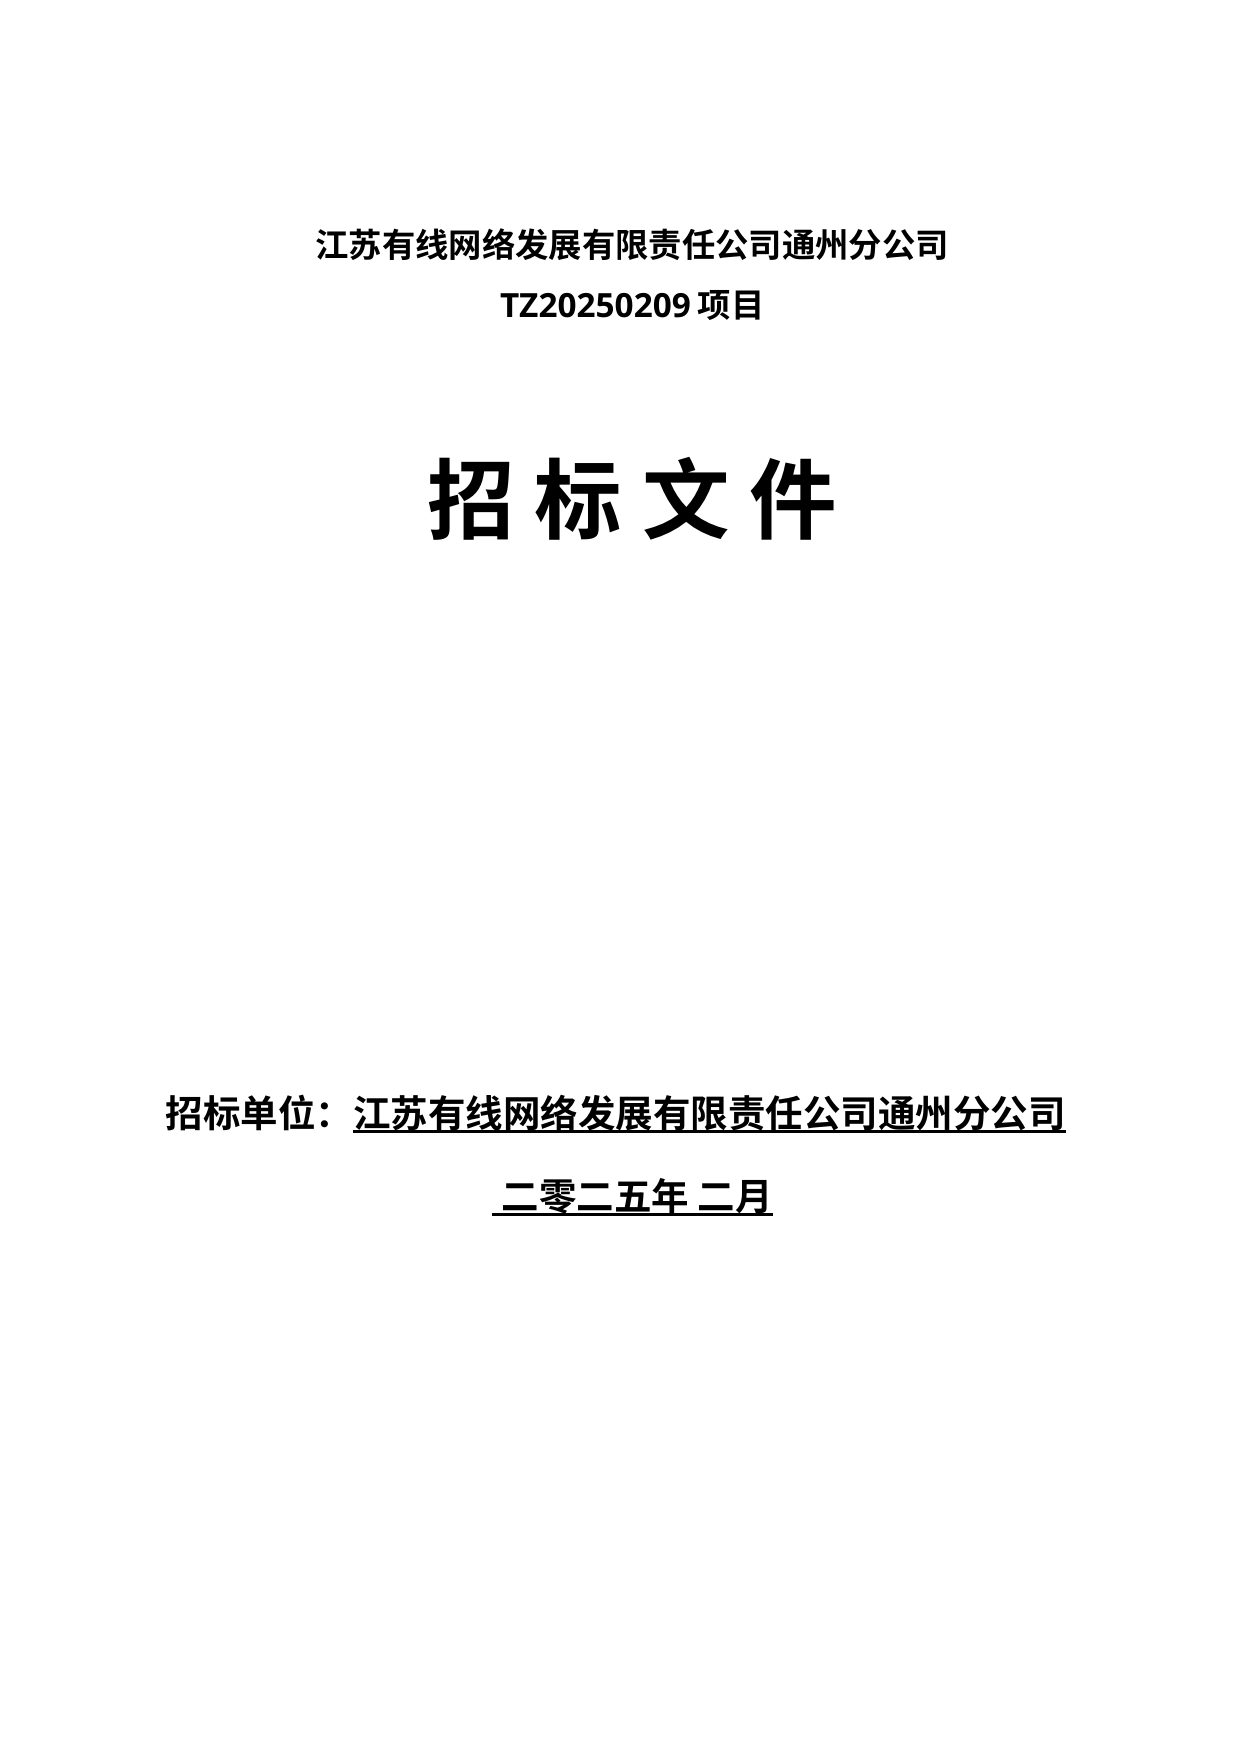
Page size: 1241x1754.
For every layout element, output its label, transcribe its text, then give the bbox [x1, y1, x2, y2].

text 招标单位：江苏有线网络发展有限责任公司通州分公司 [165, 1060, 1098, 1144]
text 江苏有线网络发展有限责任公司通州分公司 [165, 218, 1098, 267]
text 招 标 文 件 [165, 466, 1098, 549]
text 二零二五年 二月 [165, 1144, 1098, 1227]
text TZ20250209项目 [165, 279, 1098, 328]
